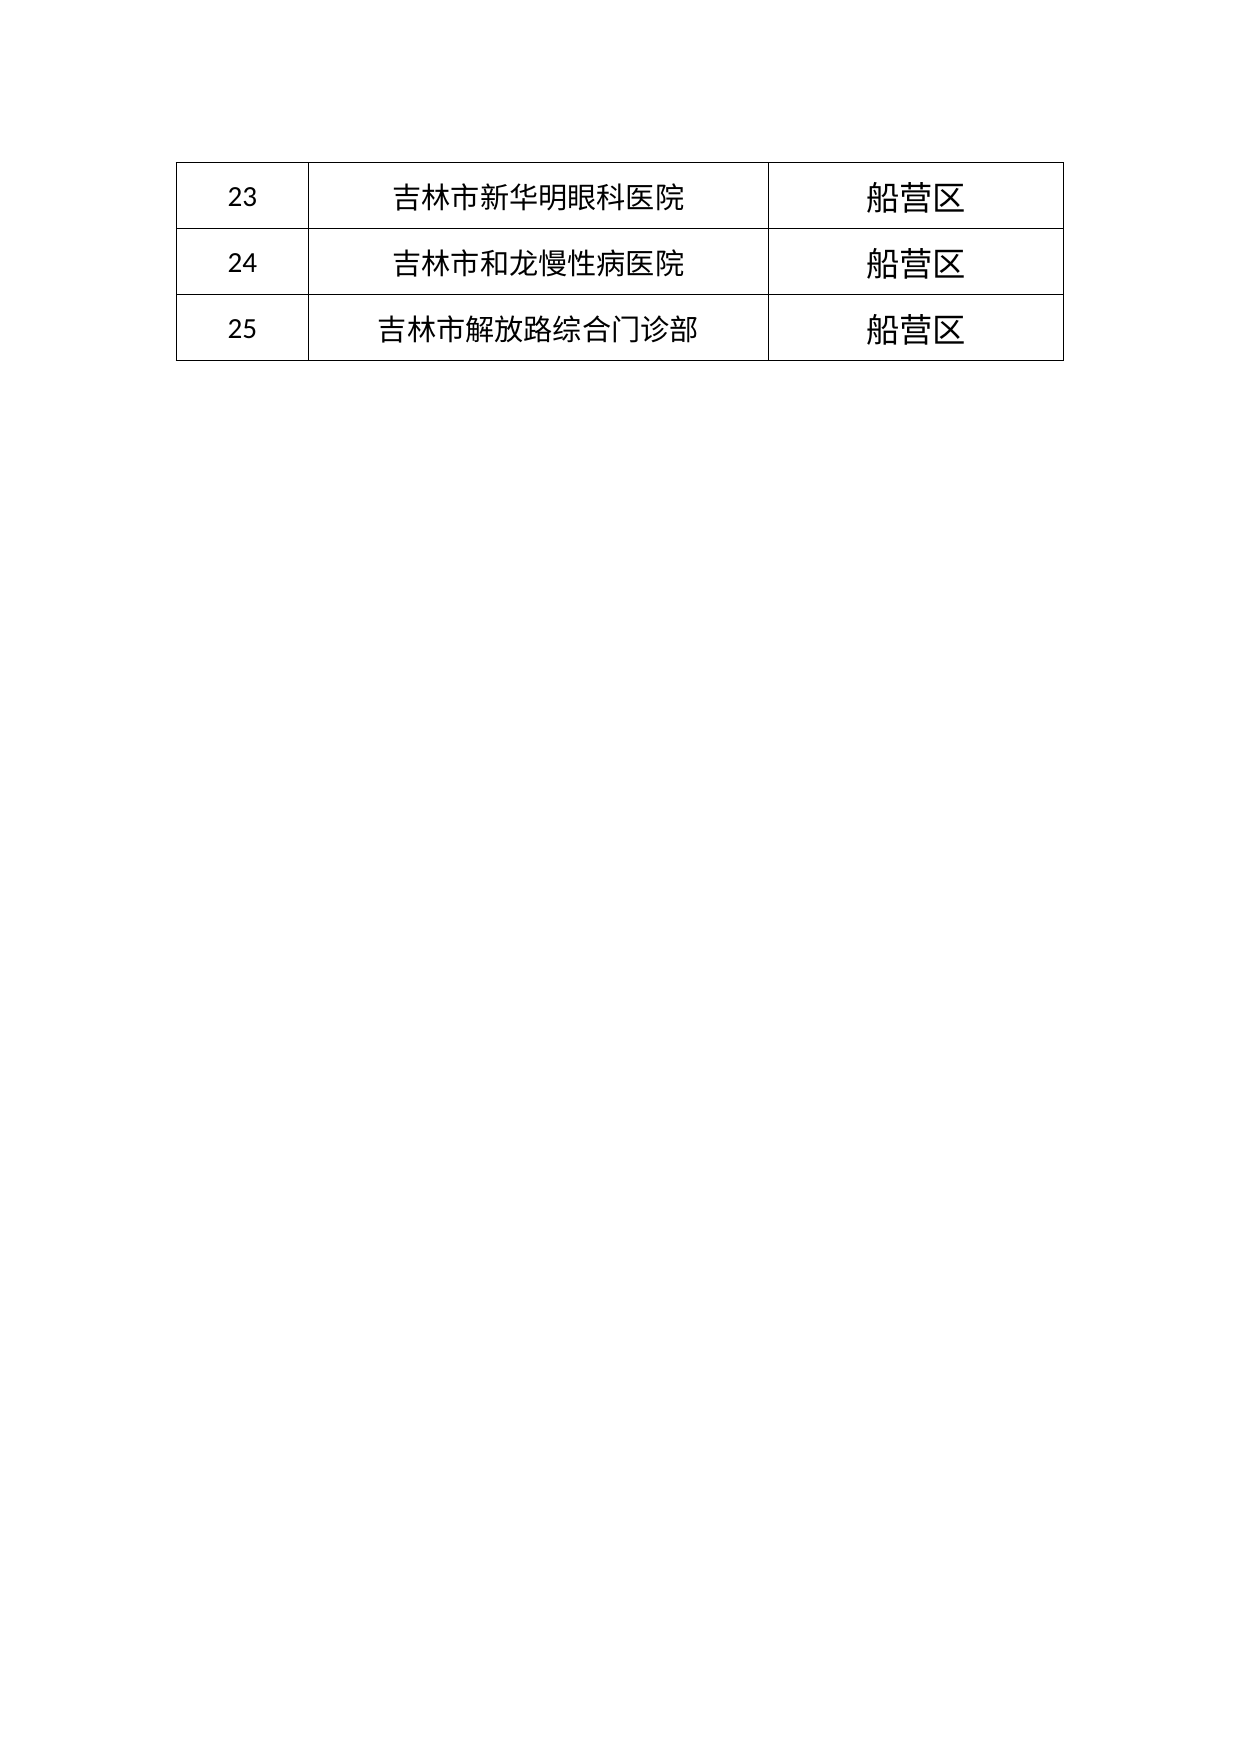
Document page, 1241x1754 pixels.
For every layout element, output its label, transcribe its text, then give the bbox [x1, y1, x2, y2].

table_cell 吉林市和龙慢性病医院 [309, 229, 768, 294]
table_cell 船营区 [769, 163, 1063, 228]
table_cell 23 [177, 163, 308, 228]
table_cell 吉林市解放路综合门诊部 [309, 295, 768, 360]
table_cell 船营区 [769, 295, 1063, 360]
table_cell 船营区 [769, 229, 1063, 294]
table_cell 吉林市新华明眼科医院 [309, 163, 768, 228]
table_cell 25 [177, 295, 308, 360]
table_cell 24 [177, 229, 308, 294]
